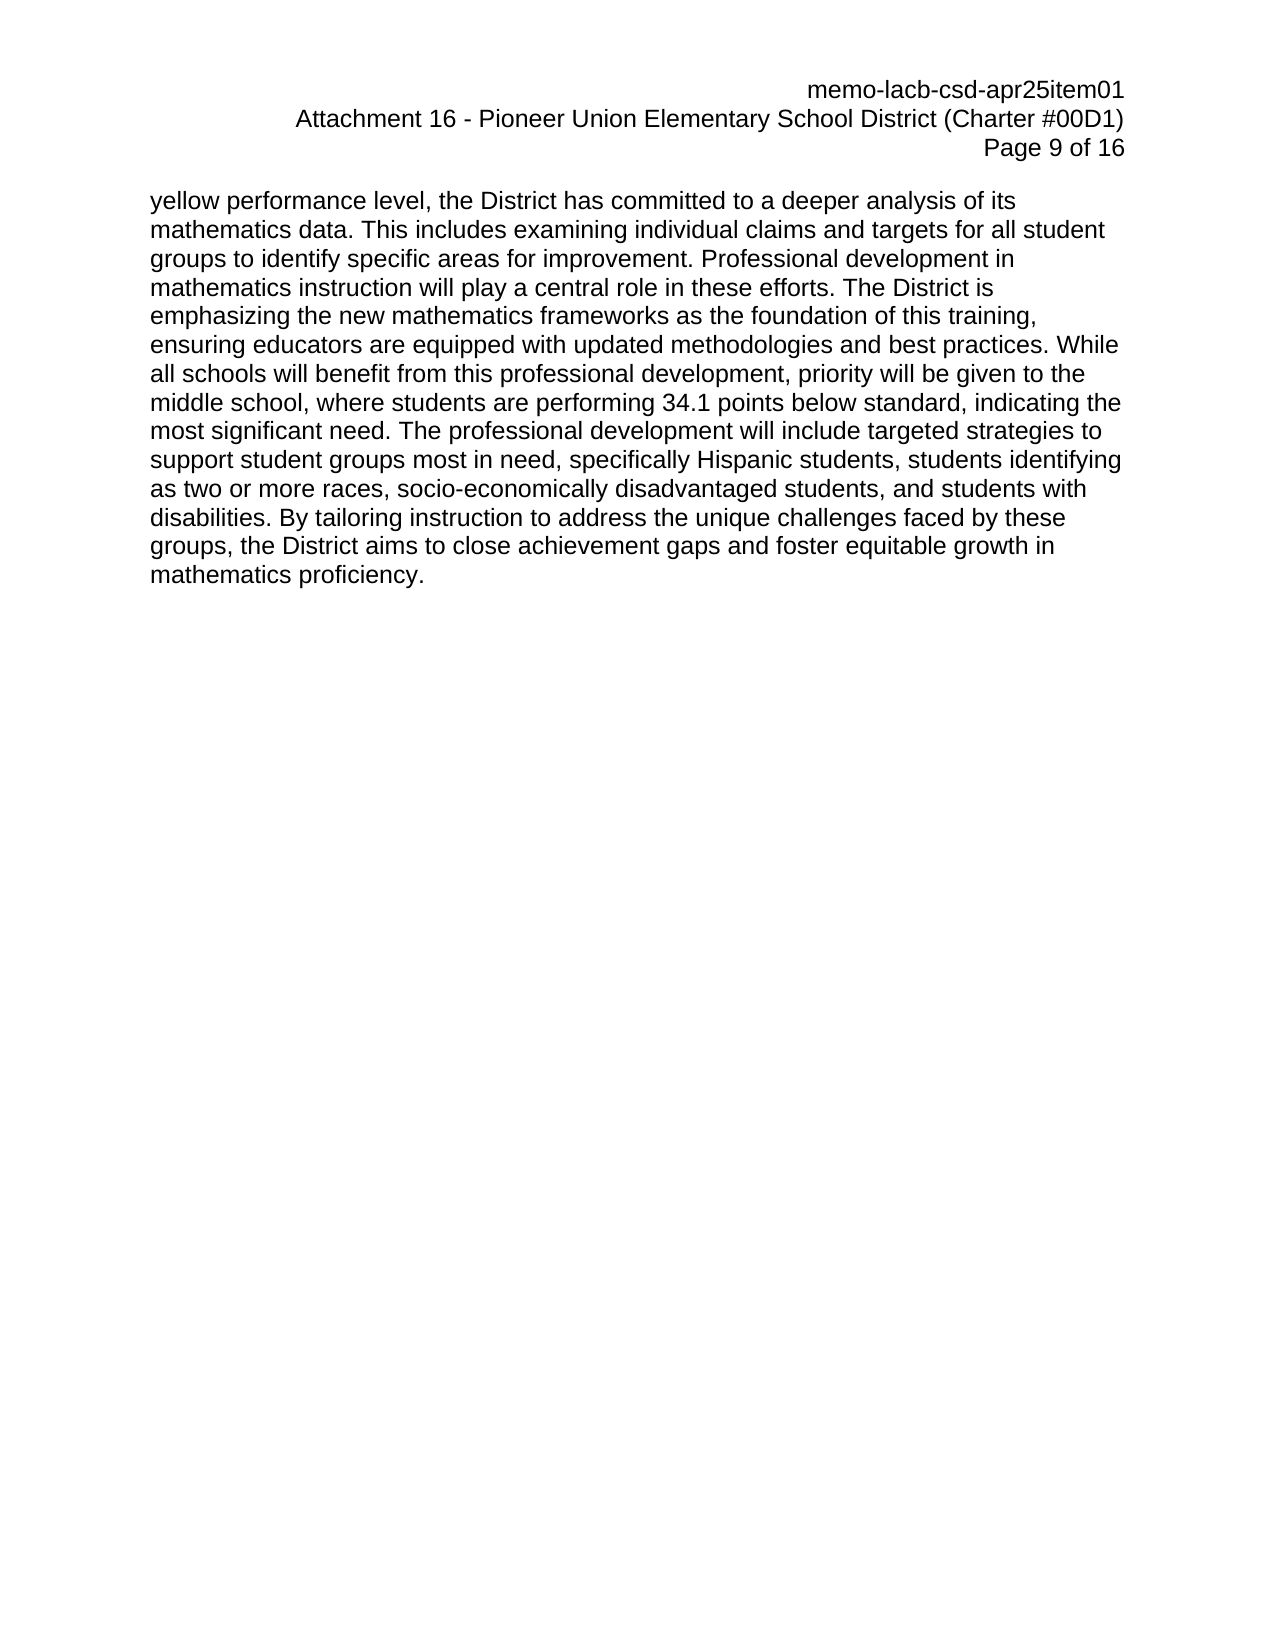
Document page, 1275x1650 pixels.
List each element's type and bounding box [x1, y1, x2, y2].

text [150, 186, 1125, 589]
